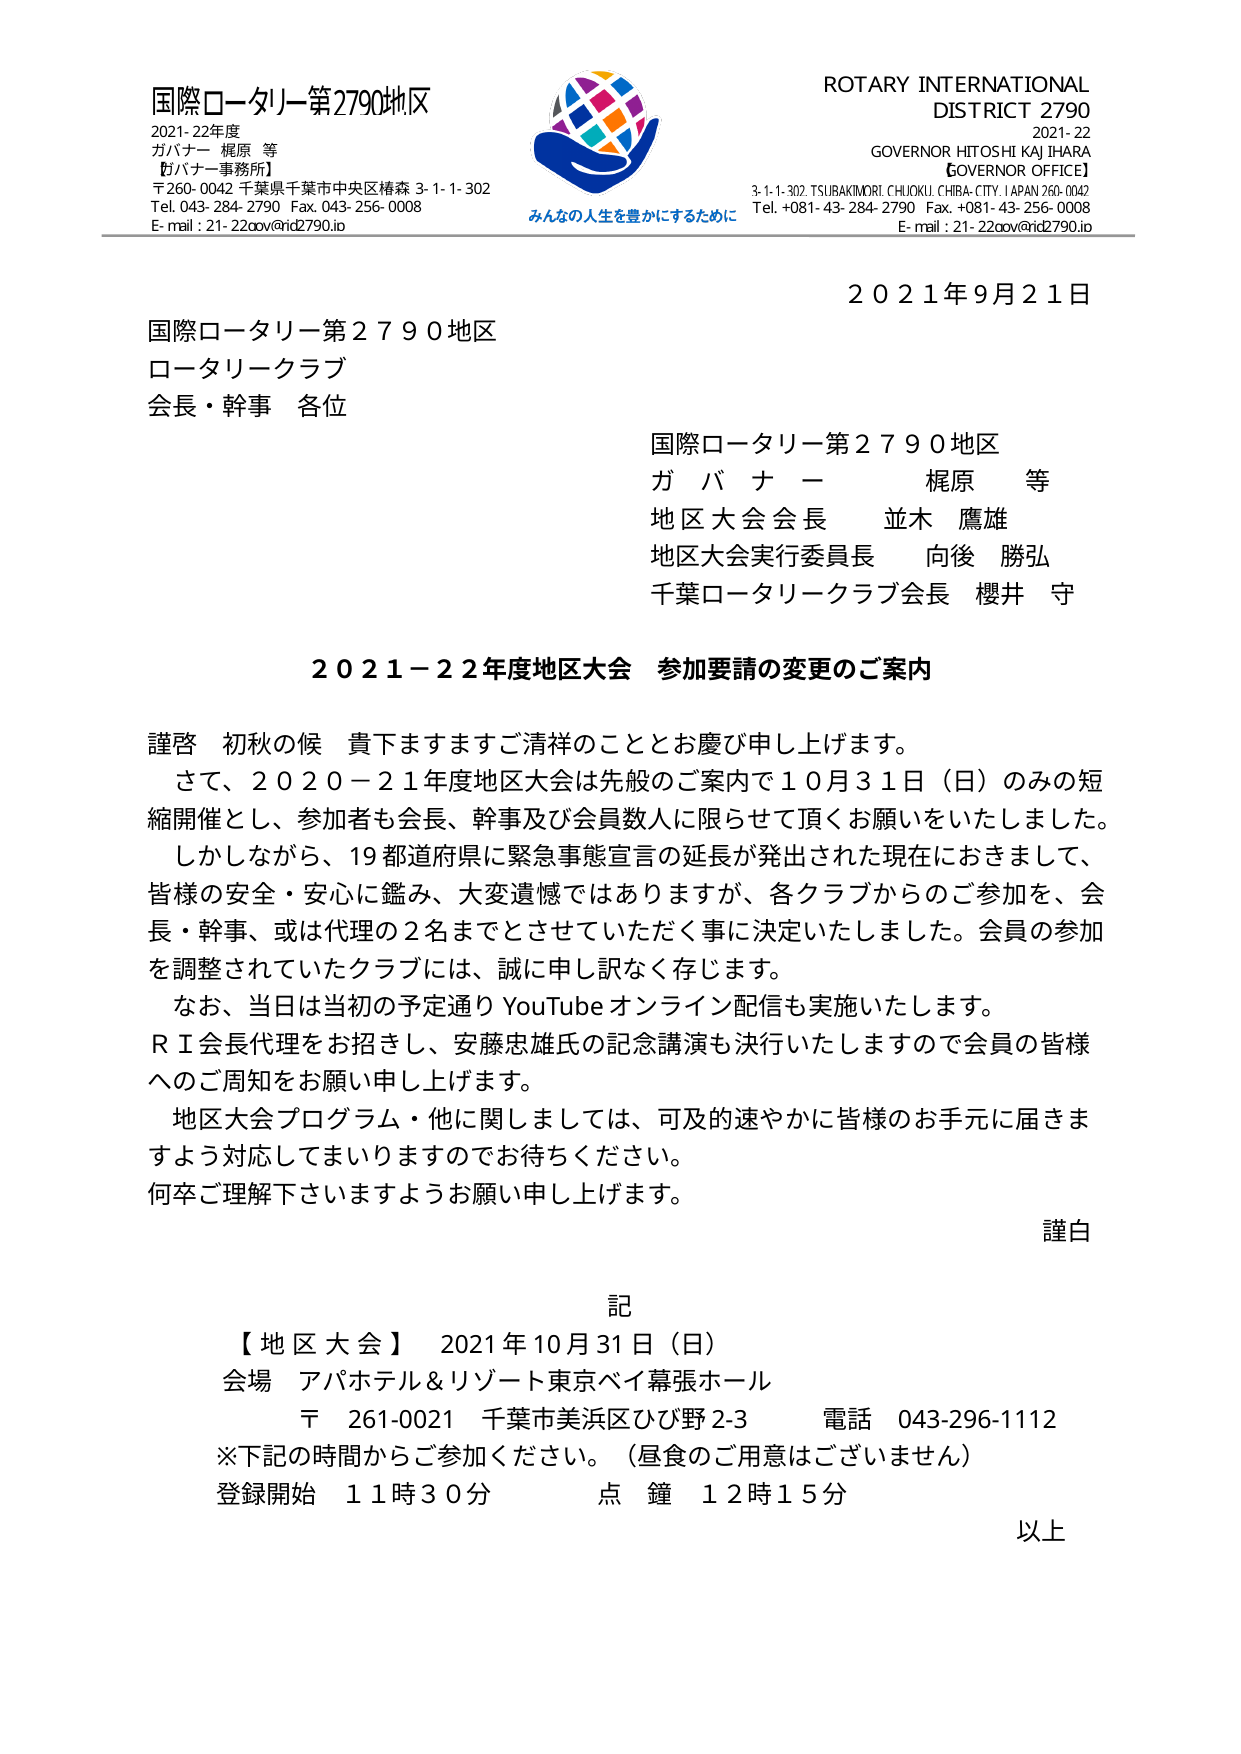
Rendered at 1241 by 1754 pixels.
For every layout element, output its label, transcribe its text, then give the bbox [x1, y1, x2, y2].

text 記 [148, 1286, 1092, 1324]
text 地区大会プログラム・他に関しましては、可及的速やかに皆様のお手元に届きますよう対応してまいりますのでお待ちください。 [148, 1099, 1092, 1174]
text ２０２１年9月２１日 [148, 274, 1092, 311]
text ※下記の時間からご参加ください。（昼食のご用意はございません） [191, 1436, 1092, 1474]
text ガ バ ナ ー 梶原 等 [148, 461, 1092, 499]
text ロータリークラブ [148, 349, 1092, 386]
text ＲＩ会長代理をお招きし、安藤忠雄氏の記念講演も決行いたしますので会員の皆様へのご周知をお願い申し上げます。 [148, 1024, 1092, 1099]
text 地区大会実行委員長 向後 勝弘 [148, 536, 1092, 574]
text 国際ロータリー第２７９０地区 [148, 311, 1092, 349]
text 何卒ご理解下さいますようお願い申し上げます。 [148, 1174, 1092, 1211]
text さて、２０２０－２１年度地区大会は先般のご案内で１０月３１日（日）のみの短縮開催とし、参加者も会長、幹事及び会員数人に限らせて頂くお願いをいたしました。 [148, 761, 1107, 836]
picture [454, 70, 737, 225]
text 〒 261-0021 千葉市美浜区ひび野2-3 電話 043-296-1112 [148, 1399, 1092, 1436]
text 【地区大会】 2021年10月31日（日） [148, 1324, 1092, 1361]
text 千葉ロータリークラブ会長 櫻井 守 [148, 574, 1092, 611]
text 会長・幹事 各位 [148, 386, 1092, 424]
text 登録開始 １１時３０分 点 鐘 １２時１５分 [191, 1474, 1092, 1511]
text 国際ロータリー第２７９０地区 [148, 424, 1092, 461]
text 地 区 大 会 会 長 並木 鷹雄 [148, 499, 1092, 536]
text ２０２１－２２年度地区大会 参加要請の変更のご案内 [148, 649, 1092, 686]
text 以上 [191, 1511, 1092, 1549]
text 謹白 [148, 1211, 1092, 1249]
text 会場 アパホテル＆リゾート東京ベイ幕張ホール [148, 1361, 1092, 1399]
text なお、当日は当初の予定通りYouTubeオンライン配信も実施いたします。 [148, 986, 1092, 1024]
text 謹啓 初秋の候 貴下ますますご清祥のこととお慶び申し上げます。 [148, 724, 1092, 761]
text しかしながら、19都道府県に緊急事態宣言の延長が発出された現在におきまして、皆様の安全・安心に鑑み、大変遺憾ではありますが、各クラブからのご参加を、会長・幹事、或は代理の２名までとさせていただく事に決定いたしました。会員の参加を調整されていたクラブには、誠に申し訳なく存じます。 [148, 836, 1107, 986]
